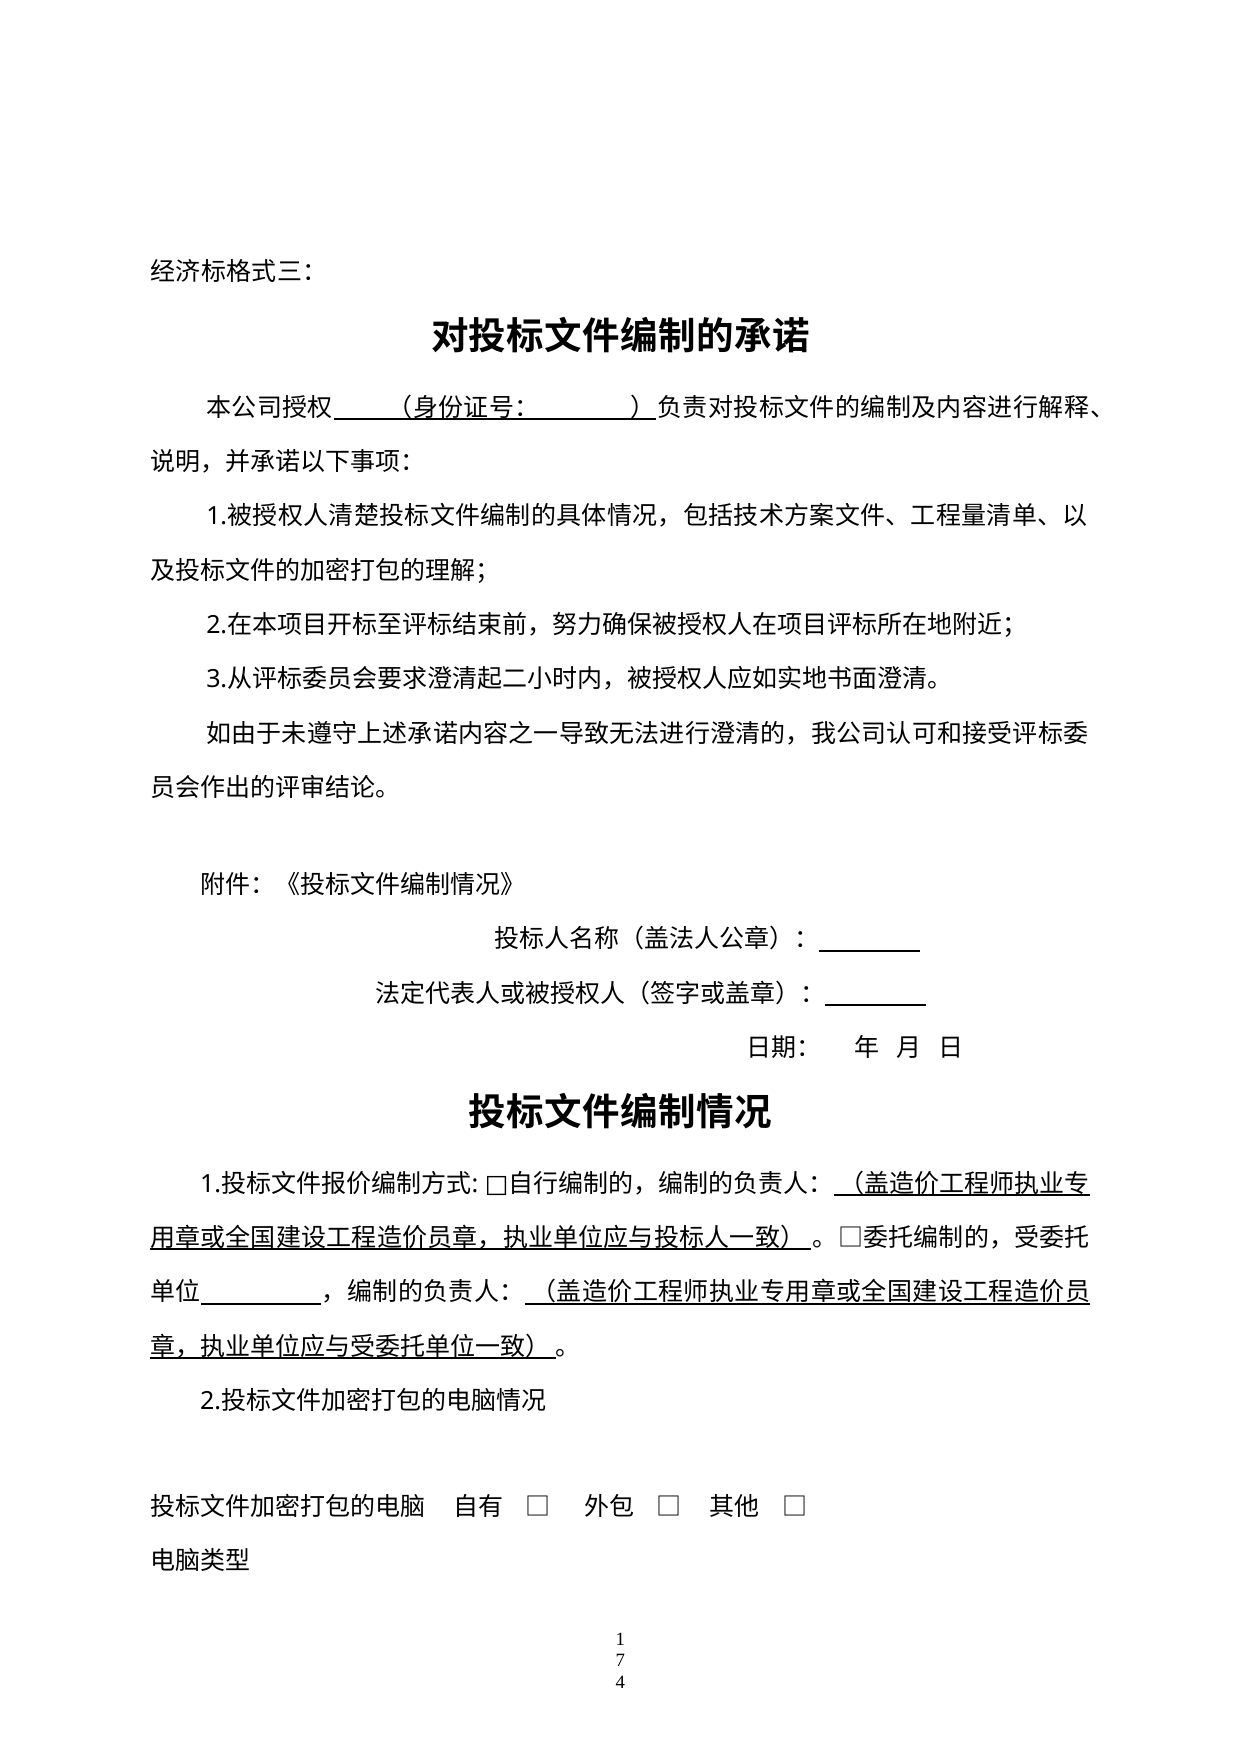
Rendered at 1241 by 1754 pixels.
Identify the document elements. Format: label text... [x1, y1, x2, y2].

text 附件：《投标文件编制情况》 [150, 864, 1090, 901]
text 法定代表人或被授权人（签字或盖章）： [150, 973, 1090, 1009]
text 经济标格式三： [150, 251, 1090, 288]
text 对投标文件编制的承诺 [150, 306, 1090, 360]
text 3.从评标委员会要求澄清起二小时内，被授权人应如实地书面澄清。 [150, 659, 1090, 695]
text 投标文件编制情况 [150, 1082, 1090, 1136]
text 本公司授权 （身份证号： ）负责对投标文件的编制及内容进行解释、说明，并承诺以下事项： [150, 387, 1090, 478]
text 投标人名称（盖法人公章）： [150, 919, 1081, 955]
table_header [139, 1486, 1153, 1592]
text 2.投标文件加密打包的电脑情况 [150, 1381, 1090, 1417]
text 1.投标文件报价编制方式: □自行编制的，编制的负责人： （盖造价工程师执业专用章或全国建设工程造价员章，执业单位应与投标人一致） 。□委托编制的，受委托单位 ，编制的负责人： （盖造价工程师执业专用章或全国建设工程造价员章，执业单位应与受委托单位一致） 。 [150, 1163, 1090, 1362]
text 2.在本项目开标至评标结束前，努力确保被授权人在项目评标所在地附近； [150, 604, 1090, 641]
text 日期： 年 月 日 [150, 1027, 1090, 1064]
text 1.被授权人清楚投标文件编制的具体情况，包括技术方案文件、工程量清单、以及投标文件的加密打包的理解； [150, 496, 1090, 586]
text 如由于未遵守上述承诺内容之一导致无法进行澄清的，我公司认可和接受评标委员会作出的评审结论。 [150, 713, 1090, 804]
